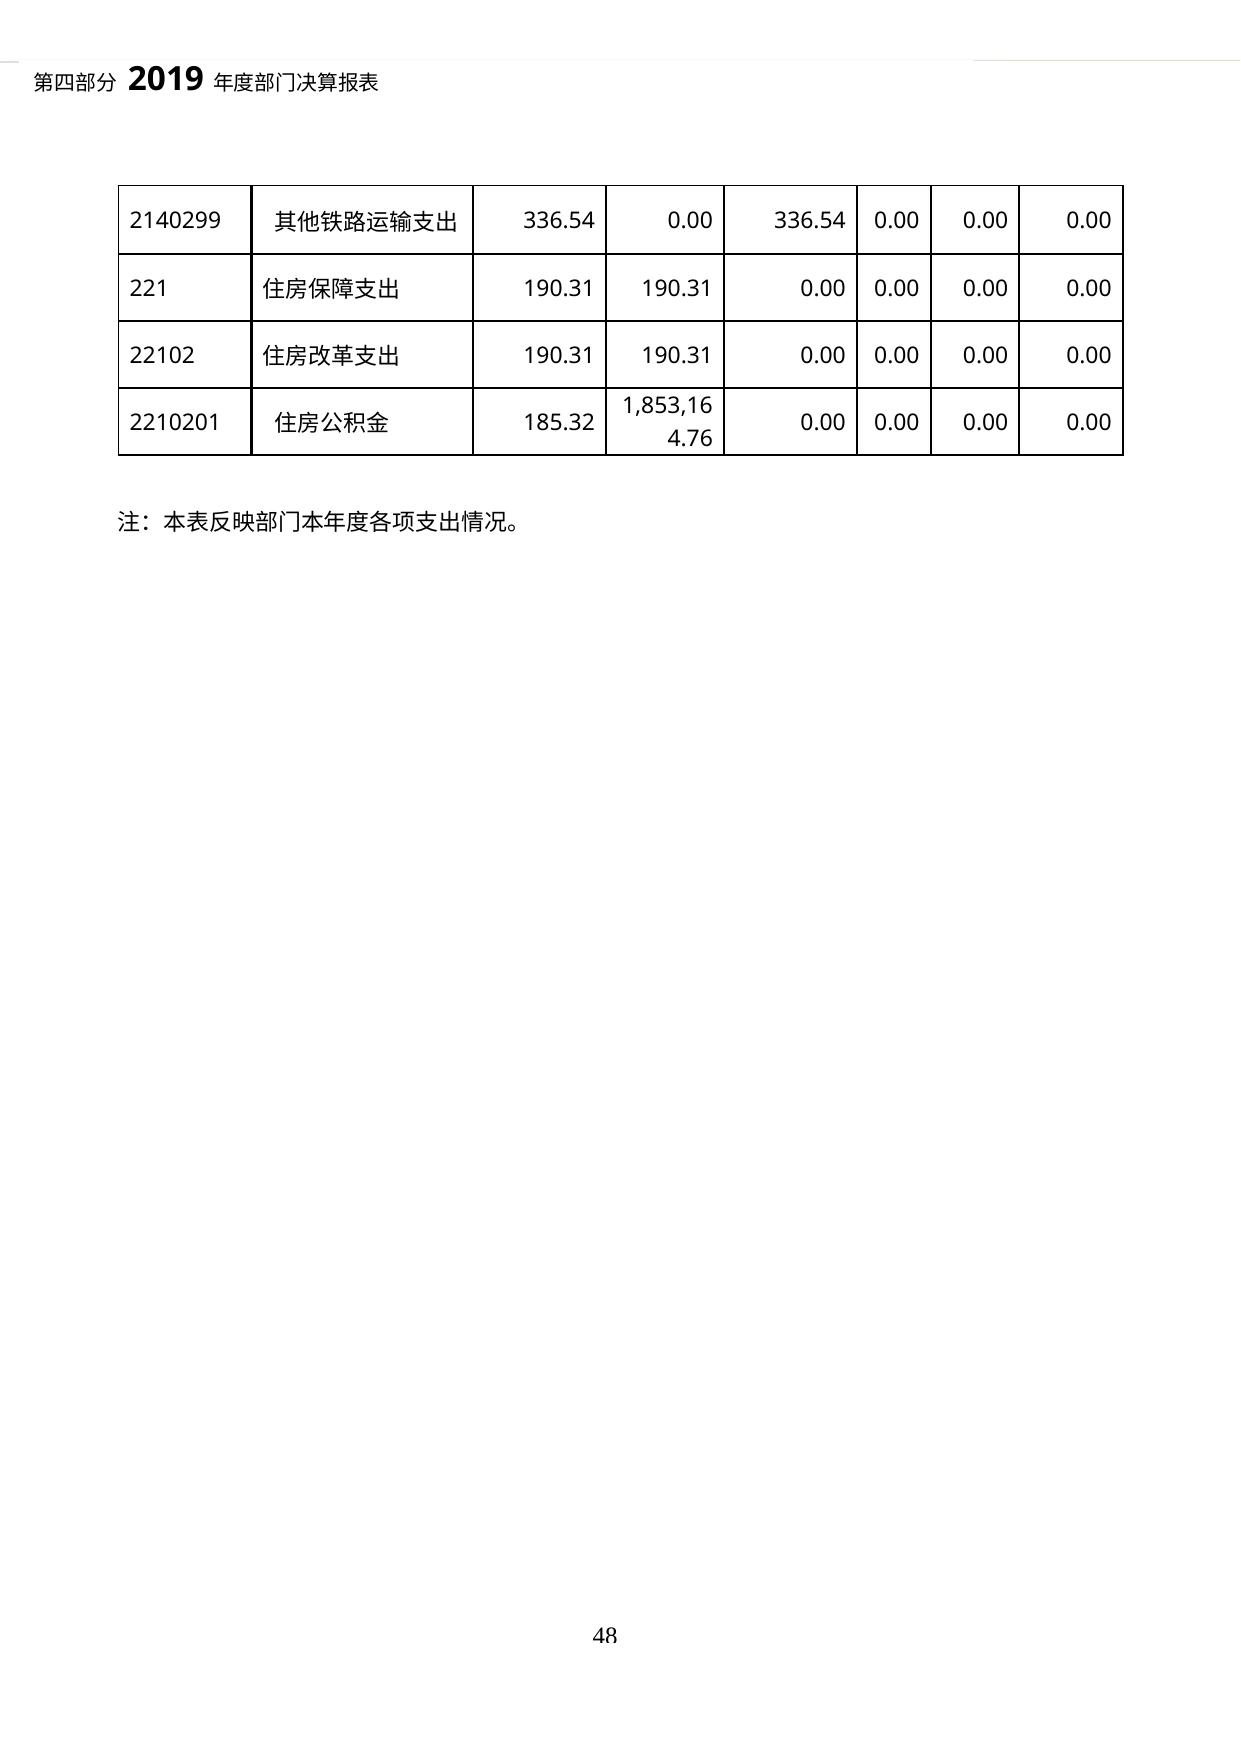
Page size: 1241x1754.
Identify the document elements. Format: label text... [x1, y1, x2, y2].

table_cell 注：本表反映部门本年度各项支出情况。 [116, 184, 1124, 553]
